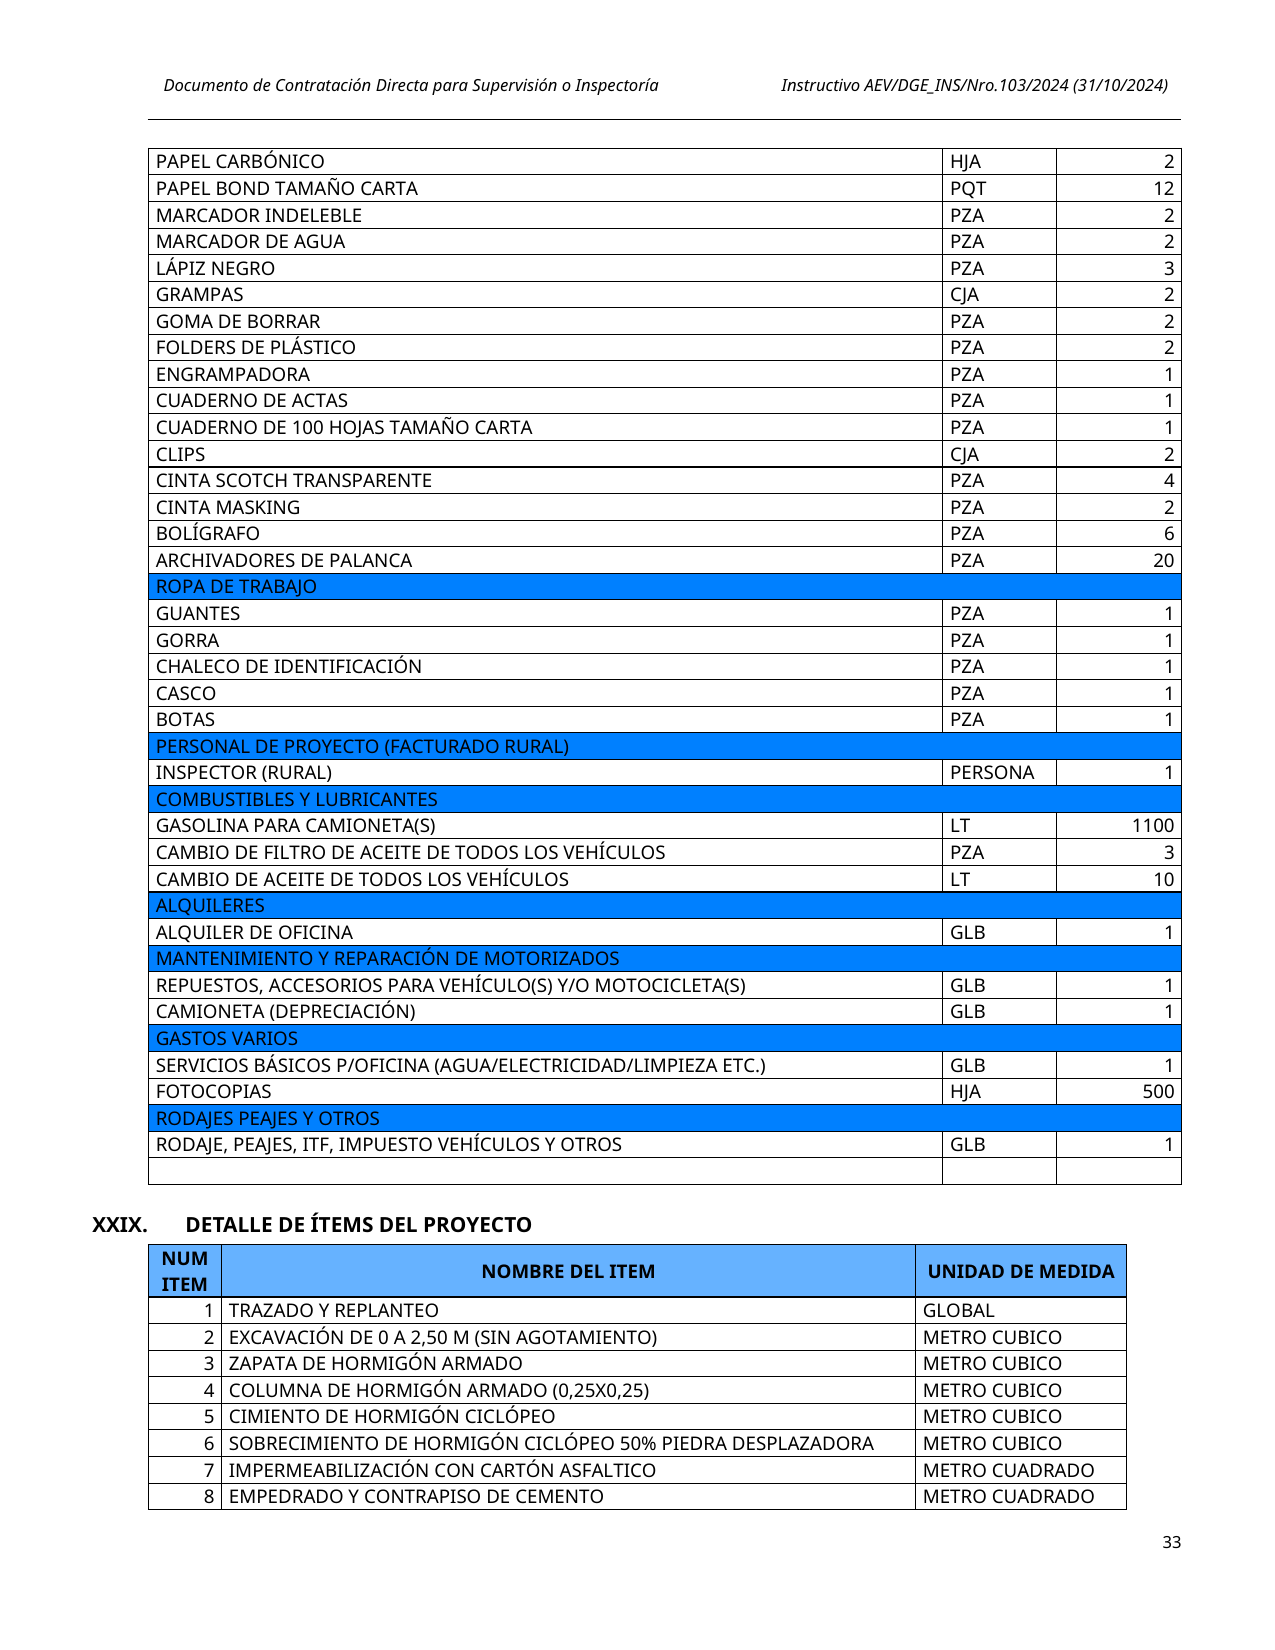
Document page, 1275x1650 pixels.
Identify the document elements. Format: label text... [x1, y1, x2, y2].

table_cell 1 [1057, 361, 1181, 387]
table_cell METRO CUADRADO [916, 1484, 1126, 1509]
table_cell CIMIENTO DE HORMIGÓN CICLÓPEO [222, 1404, 915, 1429]
table_cell COLUMNA DE HORMIGÓN ARMADO (0,25X0,25) [222, 1377, 915, 1403]
table_cell 1 [1057, 707, 1181, 732]
table_cell FOTOCOPIAS [149, 1079, 942, 1104]
table_cell PZA [943, 388, 1056, 413]
table_cell GLB [943, 919, 1056, 944]
table_cell ZAPATA DE HORMIGÓN ARMADO [222, 1351, 915, 1376]
table_cell PZA [943, 494, 1056, 519]
table_cell LÁPIZ NEGRO [149, 255, 942, 281]
table_cell 3 [1057, 255, 1181, 281]
table_cell [149, 1158, 942, 1184]
table_cell PZA [943, 654, 1056, 679]
table_cell 20 [1057, 547, 1181, 573]
table_cell PZA [943, 335, 1056, 360]
table_cell PZA [943, 229, 1056, 254]
table_cell 1 [1057, 414, 1181, 440]
table_cell METRO CUBICO [916, 1351, 1126, 1376]
table_cell REPUESTOS, ACCESORIOS PARA VEHÍCULO(S) Y/O MOTOCICLETA(S) [149, 972, 942, 998]
table_cell 1 [1057, 627, 1181, 652]
table_cell 1 [1057, 972, 1181, 998]
table_cell CUADERNO DE ACTAS [149, 388, 942, 413]
table_cell METRO CUBICO [916, 1404, 1126, 1429]
table_cell METRO CUBICO [916, 1377, 1126, 1403]
table_cell METRO CUBICO [916, 1324, 1126, 1349]
table_cell 5 [149, 1404, 221, 1429]
table_cell 1 [1057, 919, 1181, 944]
table_cell PZA [943, 468, 1056, 493]
table_cell GASTOS VARIOS [149, 1025, 1181, 1051]
table_cell PZA [943, 680, 1056, 706]
table_cell ARCHIVADORES DE PALANCA [149, 547, 942, 573]
table_cell COMBUSTIBLES Y LUBRICANTES [149, 786, 1181, 812]
table_cell 1 [1057, 680, 1181, 706]
table_cell PZA [943, 707, 1056, 732]
table_cell FOLDERS DE PLÁSTICO [149, 335, 942, 360]
table_cell IMPERMEABILIZACIÓN CON CARTÓN ASFALTICO [222, 1457, 915, 1482]
table_cell 2 [1057, 149, 1181, 174]
table_cell EXCAVACIÓN DE 0 A 2,50 M (SIN AGOTAMIENTO) [222, 1324, 915, 1349]
table_cell PQT [943, 175, 1056, 201]
table_cell 1 [1057, 999, 1181, 1024]
table_cell PZA [943, 361, 1056, 387]
table_cell GLOBAL [916, 1298, 1126, 1323]
table_cell 1 [1057, 1132, 1181, 1157]
table_cell PERSONA [943, 760, 1056, 785]
table_cell 4 [1057, 468, 1181, 493]
table_cell 1 [149, 1298, 221, 1323]
table_cell GOMA DE BORRAR [149, 308, 942, 334]
table_cell 2 [1057, 202, 1181, 227]
table_cell PZA [943, 627, 1056, 652]
list DETALLE DE ÍTEMS DEL PROYECTO [148, 1210, 1181, 1238]
table_cell CUADERNO DE 100 HOJAS TAMAÑO CARTA [149, 414, 942, 440]
table_cell CJA [943, 282, 1056, 307]
table_cell ALQUILERES [149, 893, 1181, 918]
table_cell CINTA MASKING [149, 494, 942, 519]
table_cell 2 [1057, 441, 1181, 466]
table_cell METRO CUADRADO [916, 1457, 1126, 1482]
table_cell PZA [943, 255, 1056, 281]
table_cell PZA [943, 521, 1056, 546]
table_cell INSPECTOR (RURAL) [149, 760, 942, 785]
table_cell 10 [1057, 866, 1181, 891]
table_cell 1 [1057, 760, 1181, 785]
table_cell 1100 [1057, 813, 1181, 838]
table_cell HJA [943, 1079, 1056, 1104]
table_cell GORRA [149, 627, 942, 652]
table_cell 12 [1057, 175, 1181, 201]
table_cell BOTAS [149, 707, 942, 732]
table_cell [943, 1158, 1056, 1184]
table_cell MARCADOR DE AGUA [149, 229, 942, 254]
table_cell CINTA SCOTCH TRANSPARENTE [149, 468, 942, 493]
table_cell RODAJE, PEAJES, ITF, IMPUESTO VEHÍCULOS Y OTROS [149, 1132, 942, 1157]
table_cell MARCADOR INDELEBLE [149, 202, 942, 227]
table_cell TRAZADO Y REPLANTEO [222, 1298, 915, 1323]
table_cell PZA [943, 839, 1056, 865]
table_cell SOBRECIMIENTO DE HORMIGÓN CICLÓPEO 50% PIEDRA DESPLAZADORA [222, 1430, 915, 1456]
table_cell MANTENIMIENTO Y REPARACIÓN DE MOTORIZADOS [149, 946, 1181, 971]
table_cell CAMBIO DE ACEITE DE TODOS LOS VEHÍCULOS [149, 866, 942, 891]
table_header UNIDAD DE MEDIDA [916, 1245, 1126, 1296]
table_cell PZA [943, 414, 1056, 440]
table_cell GLB [943, 1132, 1056, 1157]
table_cell PAPEL BOND TAMAÑO CARTA [149, 175, 942, 201]
table_cell BOLÍGRAFO [149, 521, 942, 546]
table_cell CLIPS [149, 441, 942, 466]
table_cell SERVICIOS BÁSICOS P/OFICINA (AGUA/ELECTRICIDAD/LIMPIEZA ETC.) [149, 1052, 942, 1077]
table_cell 2 [1057, 282, 1181, 307]
table_cell GLB [943, 972, 1056, 998]
table_cell EMPEDRADO Y CONTRAPISO DE CEMENTO [222, 1484, 915, 1509]
table_cell ROPA DE TRABAJO [149, 574, 1181, 599]
table_cell METRO CUBICO [916, 1430, 1126, 1456]
table_cell CHALECO DE IDENTIFICACIÓN [149, 654, 942, 679]
table_cell CASCO [149, 680, 942, 706]
table_cell GUANTES [149, 600, 942, 626]
table_cell CAMIONETA (DEPRECIACIÓN) [149, 999, 942, 1024]
table_cell PERSONAL DE PROYECTO (FACTURADO RURAL) [149, 733, 1181, 759]
table_cell 6 [149, 1430, 221, 1456]
table_cell 4 [149, 1377, 221, 1403]
table_cell 500 [1057, 1079, 1181, 1104]
table_cell 2 [1057, 335, 1181, 360]
table_cell PZA [943, 600, 1056, 626]
table_cell PAPEL CARBÓNICO [149, 149, 942, 174]
table_cell 2 [1057, 494, 1181, 519]
table_cell 2 [1057, 229, 1181, 254]
table_cell 1 [1057, 1052, 1181, 1077]
table_cell ENGRAMPADORA [149, 361, 942, 387]
table_cell [1057, 1158, 1181, 1184]
table_cell RODAJES PEAJES Y OTROS [149, 1105, 1181, 1131]
table_cell GLB [943, 1052, 1056, 1077]
table_cell 1 [1057, 600, 1181, 626]
table_cell GRAMPAS [149, 282, 942, 307]
table_cell CAMBIO DE FILTRO DE ACEITE DE TODOS LOS VEHÍCULOS [149, 839, 942, 865]
table_cell 1 [1057, 388, 1181, 413]
table_cell PZA [943, 308, 1056, 334]
table_cell GLB [943, 999, 1056, 1024]
table_cell ALQUILER DE OFICINA [149, 919, 942, 944]
table_cell PZA [943, 547, 1056, 573]
table_cell 1 [1057, 654, 1181, 679]
table_cell 8 [149, 1484, 221, 1509]
table_cell 3 [149, 1351, 221, 1376]
table_cell 3 [1057, 839, 1181, 865]
table_cell HJA [943, 149, 1056, 174]
table_cell LT [943, 813, 1056, 838]
table_cell CJA [943, 441, 1056, 466]
table_header NUM ITEM [149, 1245, 221, 1296]
table_cell GASOLINA PARA CAMIONETA(S) [149, 813, 942, 838]
table_cell 2 [1057, 308, 1181, 334]
table_cell 7 [149, 1457, 221, 1482]
table_cell LT [943, 866, 1056, 891]
table_header NOMBRE DEL ITEM [222, 1245, 915, 1296]
table_cell 6 [1057, 521, 1181, 546]
table_cell PZA [943, 202, 1056, 227]
table_cell 2 [149, 1324, 221, 1349]
